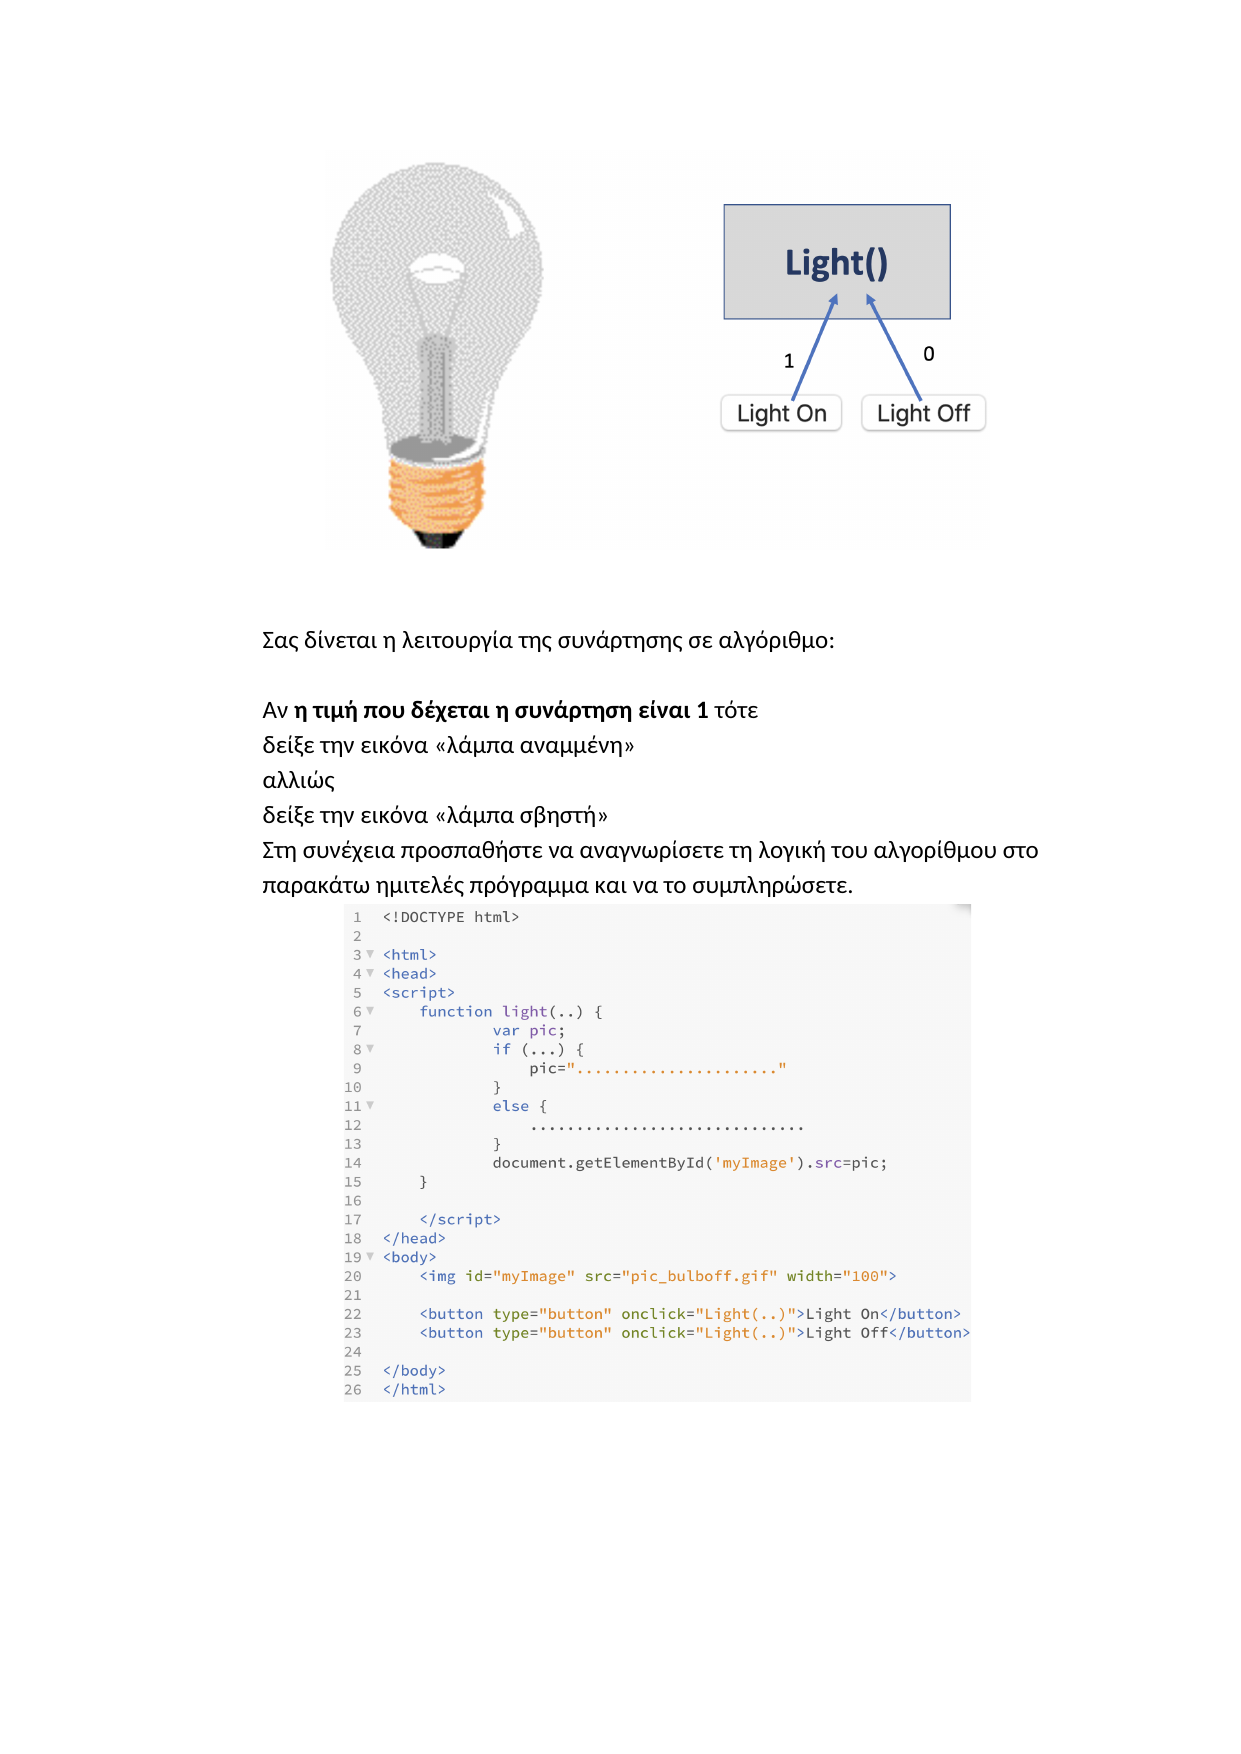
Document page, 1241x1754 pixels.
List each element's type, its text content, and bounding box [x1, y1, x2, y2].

picture [343, 904, 972, 1402]
picture [325, 150, 991, 550]
list Αν η τιμή που δέχεται η συνάρτηση είναι 1 τότε [262, 694, 1053, 724]
list δείξε την εικόνα «λάμπα σβηστή» [262, 799, 1053, 829]
list αλλιώς [262, 764, 1053, 794]
list Στη συνέχεια προσπαθήστε να αναγνωρίσετε τη λογική του αλγορίθμου στο παρακάτω ημιτελές πρόγραμμα και να το συμπληρώσετε. [262, 834, 1053, 899]
list Σας δίνεται η λειτουργία της συνάρτησης σε αλγόριθμο: [262, 624, 1053, 654]
list δείξε την εικόνα «λάμπα αναμμένη» [262, 729, 1053, 759]
